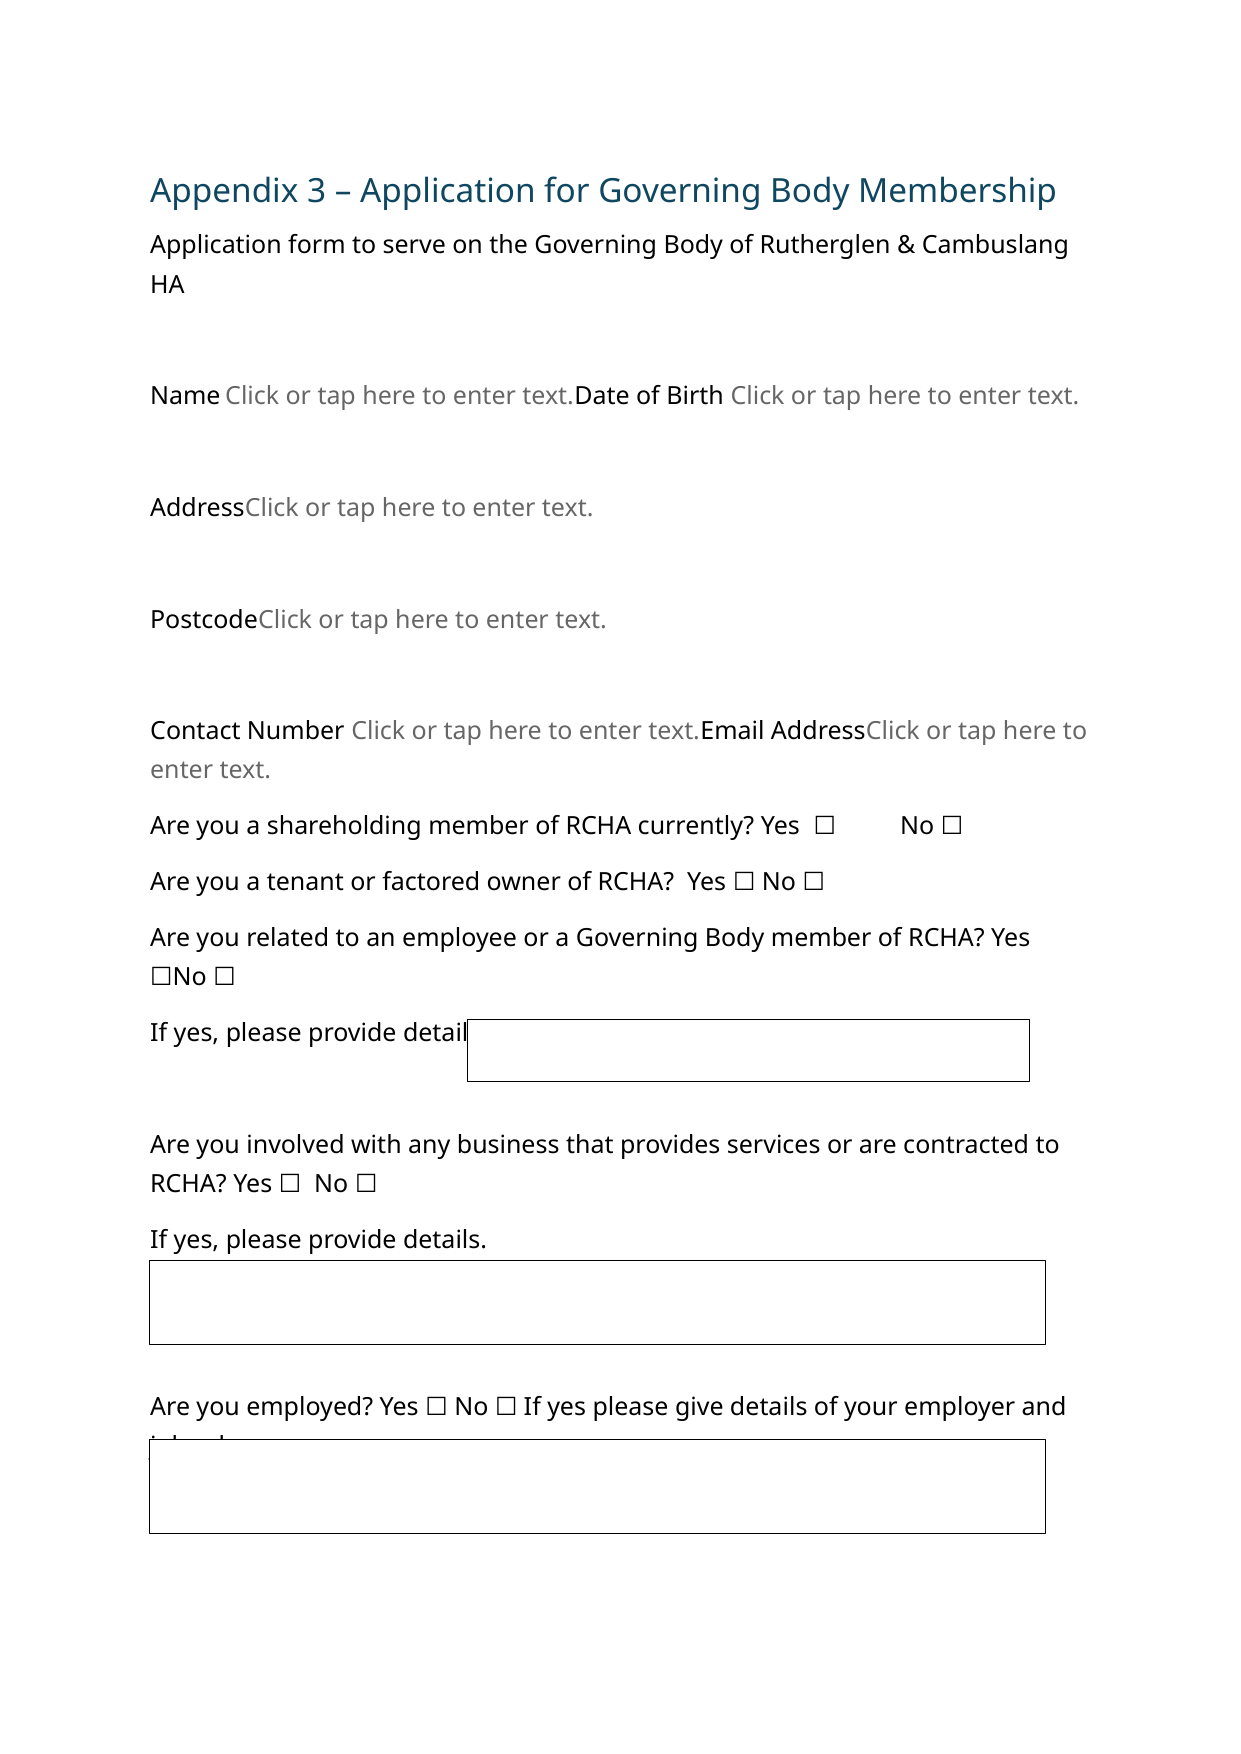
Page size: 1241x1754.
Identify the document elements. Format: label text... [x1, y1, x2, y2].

text Are you related to an employee or a Governing Body member of RCHA? Yes No [150, 920, 1090, 993]
text If yes, please provide details. [150, 1015, 1090, 1049]
subtitle Appendix 3 – Application for Governing Body Membership [150, 167, 1090, 212]
text Are you employed? Yes No If yes please give details of your employer and job role. [150, 1389, 1090, 1462]
text Address [150, 490, 1090, 524]
text Contact Number Email Address [150, 713, 1090, 786]
text Postcode [150, 601, 1090, 635]
text Application form to serve on the Governing Body of Rutherglen & Cambuslang HA [150, 227, 1090, 300]
text If yes, please provide details. [150, 1221, 1090, 1255]
text Are you a tenant or factored owner of RCHA? Yes No [150, 864, 1090, 898]
text Name Date of Birth [150, 378, 1090, 412]
text Are you involved with any business that provides services or are contracted to RCHA? Yes No [150, 1126, 1090, 1199]
text Are you a shareholding member of RCHA currently? Yes No [150, 808, 1090, 842]
